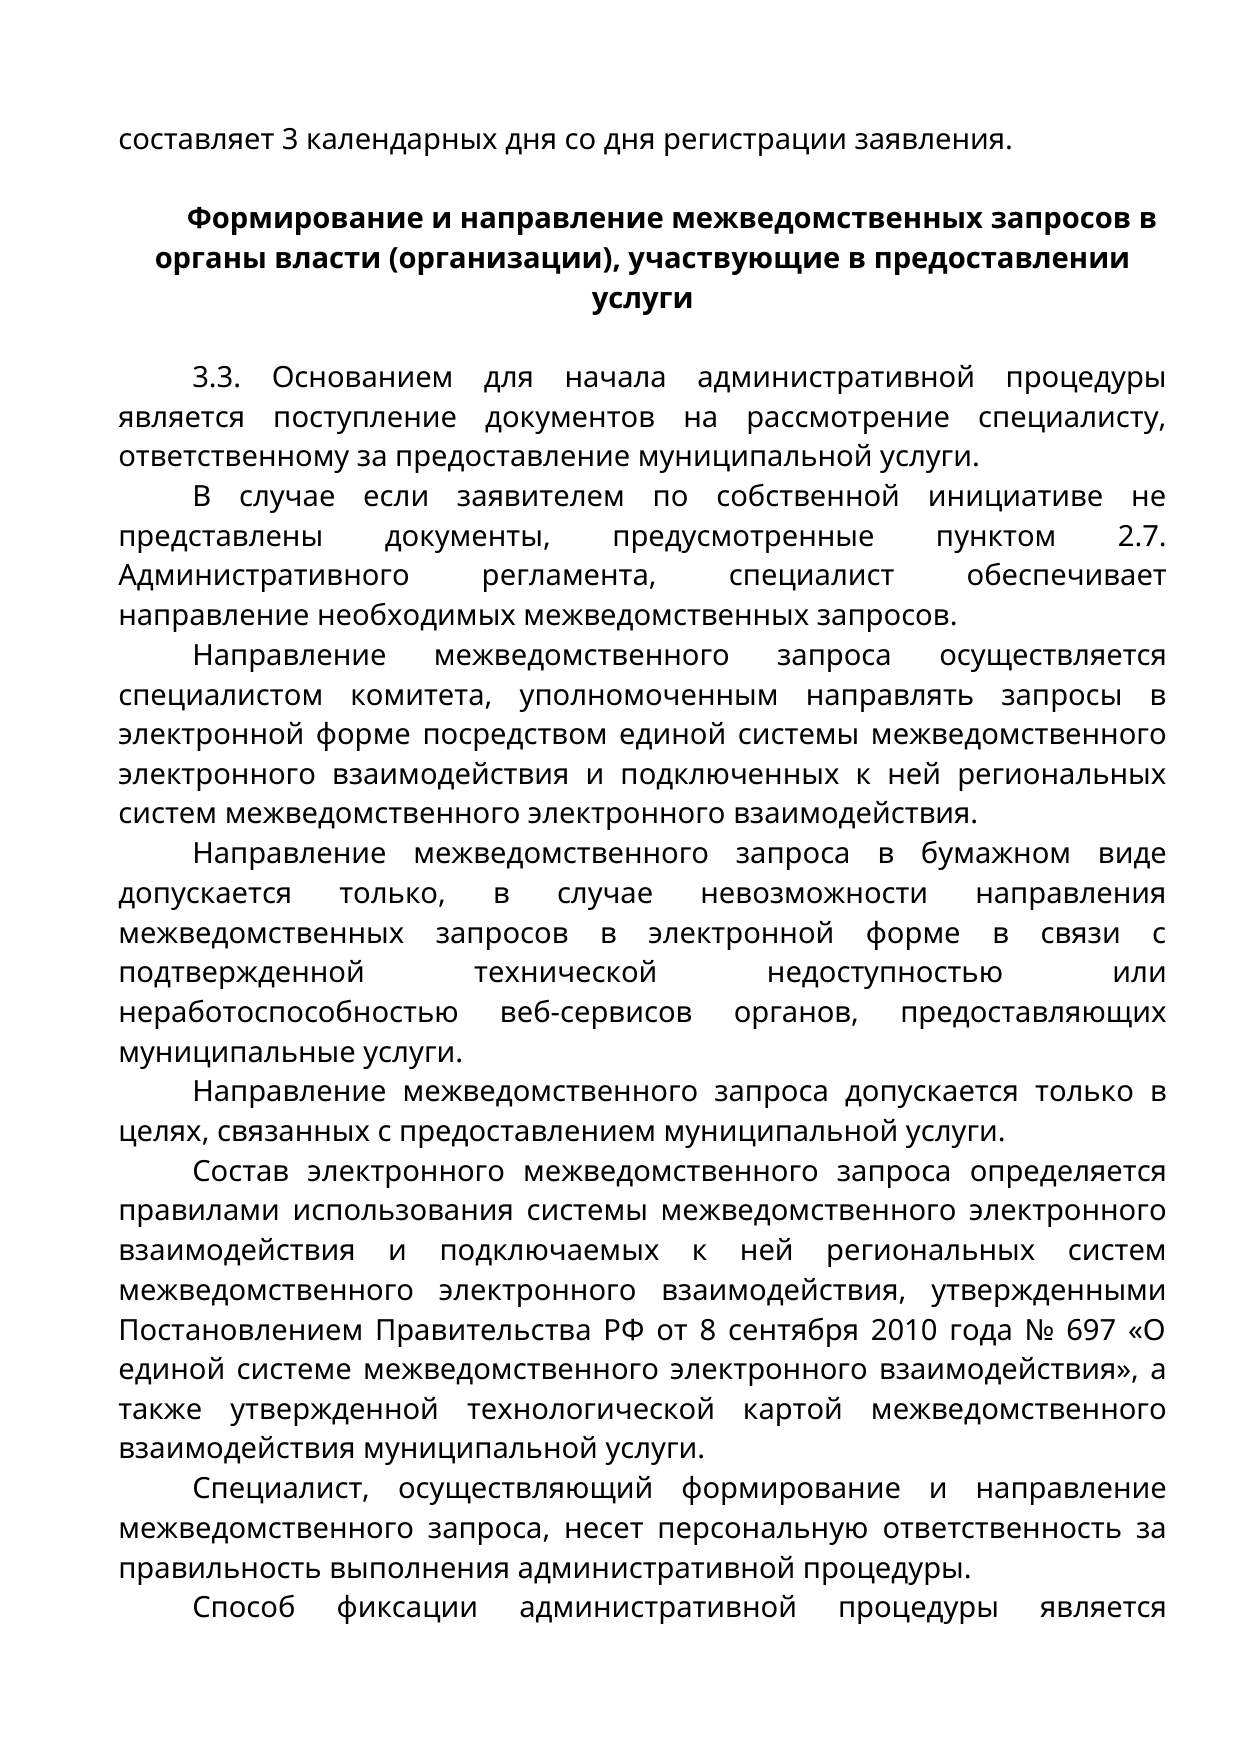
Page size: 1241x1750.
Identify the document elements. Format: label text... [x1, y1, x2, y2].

text Состав электронного межведомственного запроса определяется правилами использования системы межведомственного электронного взаимодействия и подключаемых к ней региональных систем межведомственного электронного взаимодействия, утвержденными Постановлением Правительства РФ от 8 сентября 2010 года № 697 «О единой системе межведомственного электронного взаимодействия», а также утвержденной технологической картой межведомственного взаимодействия муниципальной услуги. [118, 1150, 1167, 1467]
text Направление межведомственного запроса допускается только в целях, связанных с предоставлением муниципальной услуги. [118, 1071, 1167, 1150]
text 3.3. Основанием для начала административной процедуры является поступление документов на рассмотрение специалисту, ответственному за предоставление муниципальной услуги. [118, 356, 1167, 475]
text Формирование и направление межведомственных запросов в органы власти (организации), участвующие в предоставлении услуги [118, 197, 1167, 317]
text Направление межведомственного запроса в бумажном виде допускается только, в случае невозможности направления межведомственных запросов в электронной форме в связи с подтвержденной технической недоступностью или неработоспособностью веб-сервисов органов, предоставляющих муниципальные услуги. [118, 832, 1167, 1071]
text Направление межведомственного запроса осуществляется специалистом комитета, уполномоченным направлять запросы в электронной форме посредством единой системы межведомственного электронного взаимодействия и подключенных к ней региональных систем межведомственного электронного взаимодействия. [118, 634, 1167, 832]
text Специалист, осуществляющий формирование и направление межведомственного запроса, несет персональную ответственность за правильность выполнения административной процедуры. [118, 1467, 1167, 1587]
text В случае если заявителем по собственной инициативе не представлены документы, предусмотренные пунктом 2.7. Административного регламента, специалист обеспечивает направление необходимых межведомственных запросов. [118, 475, 1167, 634]
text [118, 118, 1167, 158]
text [118, 1587, 1167, 1626]
